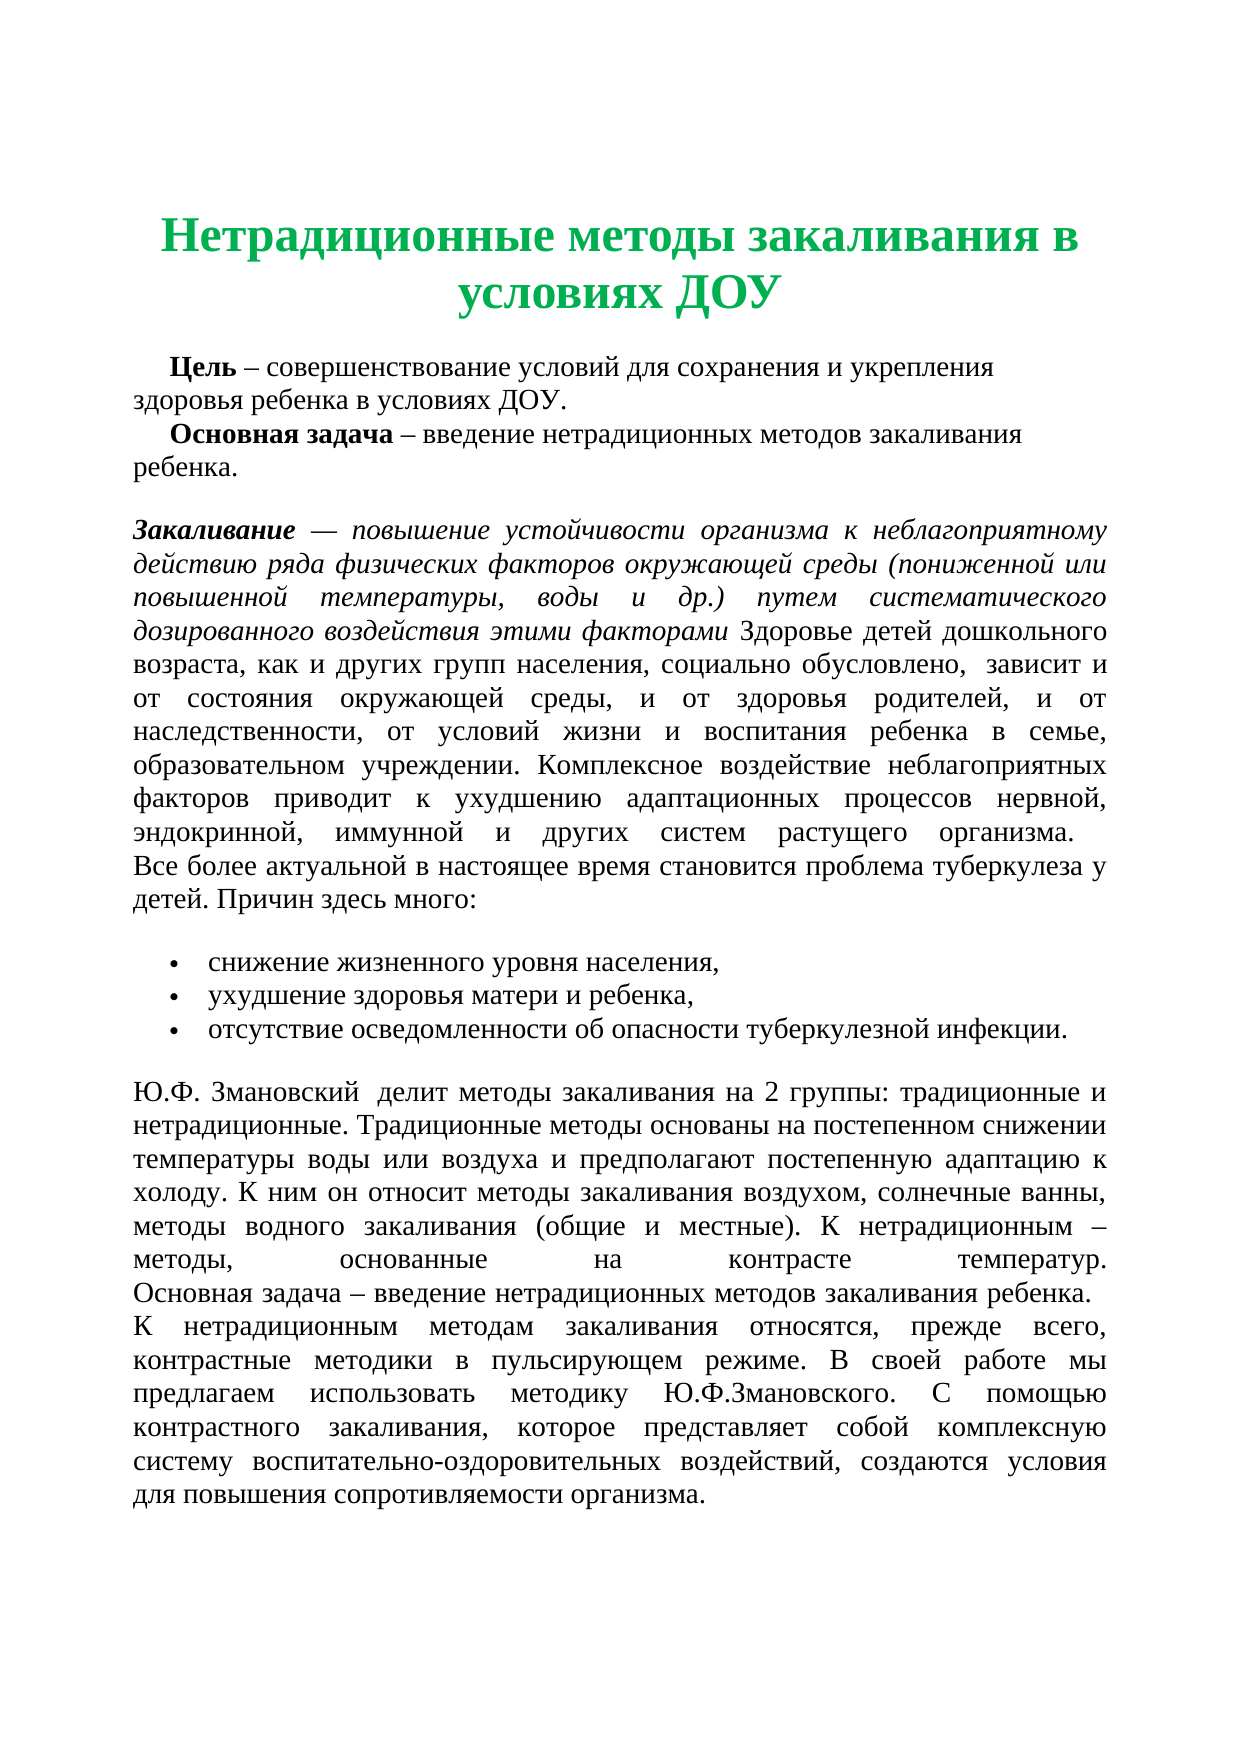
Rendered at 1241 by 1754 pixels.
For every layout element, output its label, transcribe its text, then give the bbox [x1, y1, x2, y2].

list ухудшение здоровья матери и ребенка, [170, 977, 1107, 1011]
subtitle Нетрадиционные методы закаливания в условиях ДОУ [133, 205, 1107, 320]
text Цель – совершенствование условий для сохранения и укрепления здоровья ребенка в условиях ДОУ. Основная задача – введение нетрадиционных методов закаливания ребенка. [133, 349, 1107, 483]
text Ю.Ф. Змановский делит методы закаливания на 2 группы: традиционные и нетрадиционные. Традиционные методы основаны на постепенном снижении температуры воды или воздуха и предполагают постепенную адаптацию к холоду. К ним он относит методы закаливания воздухом, солнечные ванны, методы водного закаливания (общие и местные). К нетрадиционным – методы, основанные на контрасте температур. Основная задача – введение нетрадиционных методов закаливания ребенка. К нетрадиционным методам закаливания относятся, прежде всего, контрастные методики в пульсирующем режиме. В своей работе мы предлагаем использовать методику Ю.Ф.Змановского. С помощью контрастного закаливания, которое представляет собой комплексную систему воспитательно-оздоровительных воздействий, создаются условия для повышения сопротивляемости организма. [133, 1074, 1107, 1510]
list отсутствие осведомленности об опасности туберкулезной инфекции. [170, 1011, 1107, 1044]
list снижение жизненного уровня населения, [170, 944, 1107, 977]
text Закаливание — повышение устойчивости организма к неблагоприятному действию ряда физических факторов окружающей среды (пониженной или повышенной температуры, воды и др.) путем систематического дозированного воздействия этими факторами Здоровье детей дошкольного возраста, как и других групп населения, социально обусловлено, зависит и от состояния окружающей среды, и от здоровья родителей, и от наследственности, от условий жизни и воспитания ребенка в семье, образовательном учреждении. Комплексное воздействие неблагоприятных факторов приводит к ухудшению адаптационных процессов нервной, эндокринной, иммунной и других систем растущего организма. Все более актуальной в настоящее время становится проблема туберкулеза у детей. Причин здесь много: [133, 512, 1107, 915]
